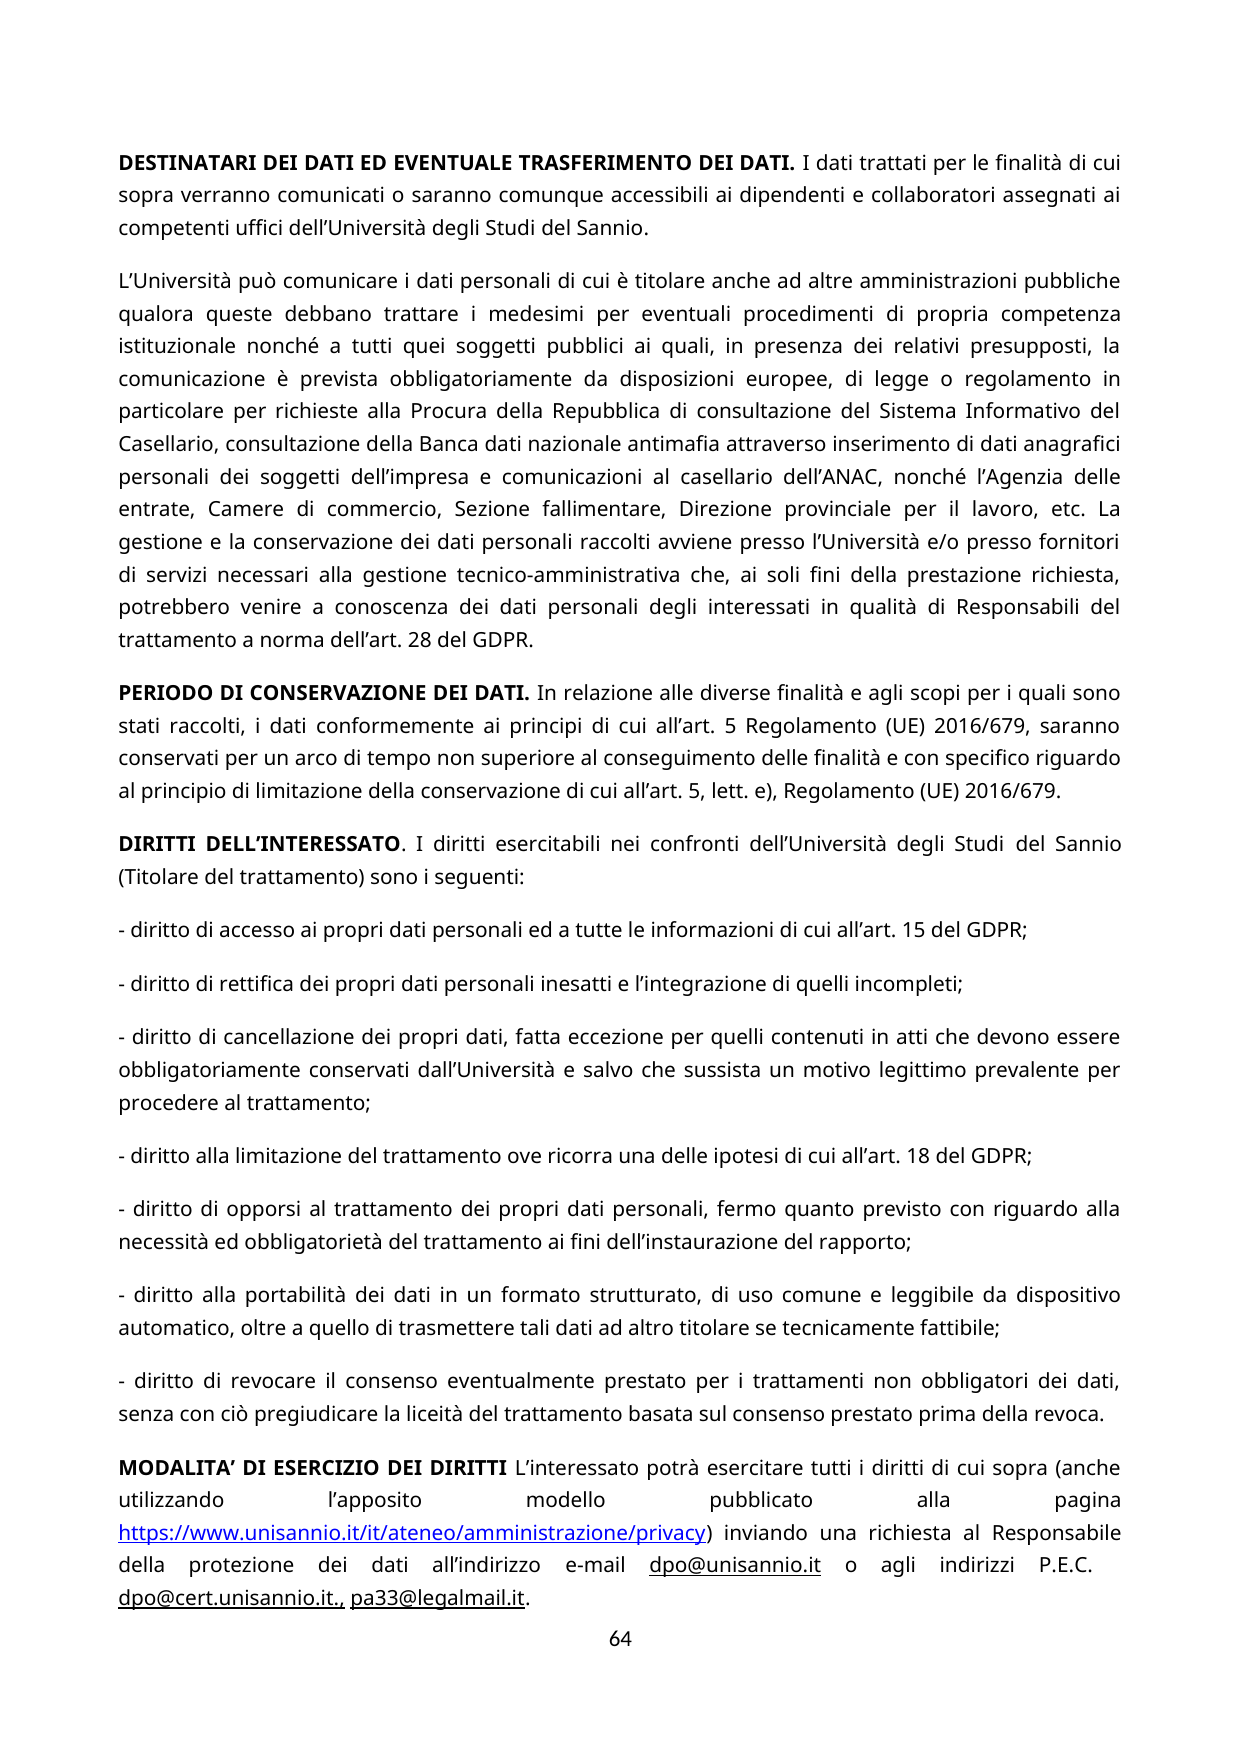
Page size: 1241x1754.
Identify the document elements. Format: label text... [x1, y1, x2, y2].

text DIRITTI DELL’INTERESSATO. I diritti esercitabili nei confronti dell’Università degli Studi del Sannio (Titolare del trattamento) sono i seguenti: [118, 829, 1122, 891]
text - diritto di rettifica dei propri dati personali inesatti e l’integrazione di quelli incompleti; [118, 969, 1122, 997]
text - diritto alla portabilità dei dati in un formato strutturato, di uso comune e leggibile da dispositivo automatico, oltre a quello di trasmettere tali dati ad altro titolare se tecnicamente fattibile; [118, 1281, 1122, 1342]
text L’Università può comunicare i dati personali di cui è titolare anche ad altre amministrazioni pubbliche qualora queste debbano trattare i medesimi per eventuali procedimenti di propria competenza istituzionale nonché a tutti quei soggetti pubblici ai quali, in presenza dei relativi presupposti, la comunicazione è prevista obbligatoriamente da disposizioni europee, di legge o regolamento in particolare per richieste alla Procura della Repubblica di consultazione del Sistema Informativo del Casellario, consultazione della Banca dati nazionale antimafia attraverso inserimento di dati anagrafici personali dei soggetti dell’impresa e comunicazioni al casellario dell’ANAC, nonché l’Agenzia delle entrate, Camere di commercio, Sezione fallimentare, Direzione provinciale per il lavoro, etc. La gestione e la conservazione dei dati personali raccolti avviene presso l’Università e/o presso fornitori di servizi necessari alla gestione tecnico-amministrativa che, ai soli fini della prestazione richiesta, potrebbero venire a conoscenza dei dati personali degli interessati in qualità di Responsabili del trattamento a norma dell’art. 28 del GDPR. [118, 266, 1122, 653]
text - diritto di opporsi al trattamento dei propri dati personali, fermo quanto previsto con riguardo alla necessità ed obbligatorietà del trattamento ai fini dell’instaurazione del rapporto; [118, 1194, 1122, 1256]
text PERIODO DI CONSERVAZIONE DEI DATI. In relazione alle diverse finalità e agli scopi per i quali sono stati raccolti, i dati conformemente ai principi di cui all’art. 5 Regolamento (UE) 2016/679, saranno conservati per un arco di tempo non superiore al conseguimento delle finalità e con specifico riguardo al principio di limitazione della conservazione di cui all’art. 5, lett. e), Regolamento (UE) 2016/679. [118, 678, 1122, 804]
text - diritto alla limitazione del trattamento ove ricorra una delle ipotesi di cui all’art. 18 del GDPR; [118, 1141, 1122, 1169]
text - diritto di cancellazione dei propri dati, fatta eccezione per quelli contenuti in atti che devono essere obbligatoriamente conservati dall’Università e salvo che sussista un motivo legittimo prevalente per procedere al trattamento; [118, 1022, 1122, 1116]
text DESTINATARI DEI DATI ED EVENTUALE TRASFERIMENTO DEI DATI. I dati trattati per le finalità di cui sopra verranno comunicati o saranno comunque accessibili ai dipendenti e collaboratori assegnati ai competenti uffici dell’Università degli Studi del Sannio. [118, 148, 1122, 241]
text - diritto di revocare il consenso eventualmente prestato per i trattamenti non obbligatori dei dati, senza con ciò pregiudicare la liceità del trattamento basata sul consenso prestato prima della revoca. [118, 1367, 1122, 1428]
text - diritto di accesso ai propri dati personali ed a tutte le informazioni di cui all’art. 15 del GDPR; [118, 916, 1122, 944]
text MODALITA’ DI ESERCIZIO DEI DIRITTI L’interessato potrà esercitare tutti i diritti di cui sopra (anche utilizzando l’apposito modello pubblicato alla pagina https://www.unisannio.it/it/ateneo/amministrazione/privacy) inviando una richiesta al Responsabile della protezione dei dati all’indirizzo e-mail dpo@unisannio.it o agli indirizzi P.E.C. dpo@cert.unisannio.it., pa33@legalmail.it. [118, 1453, 1122, 1612]
